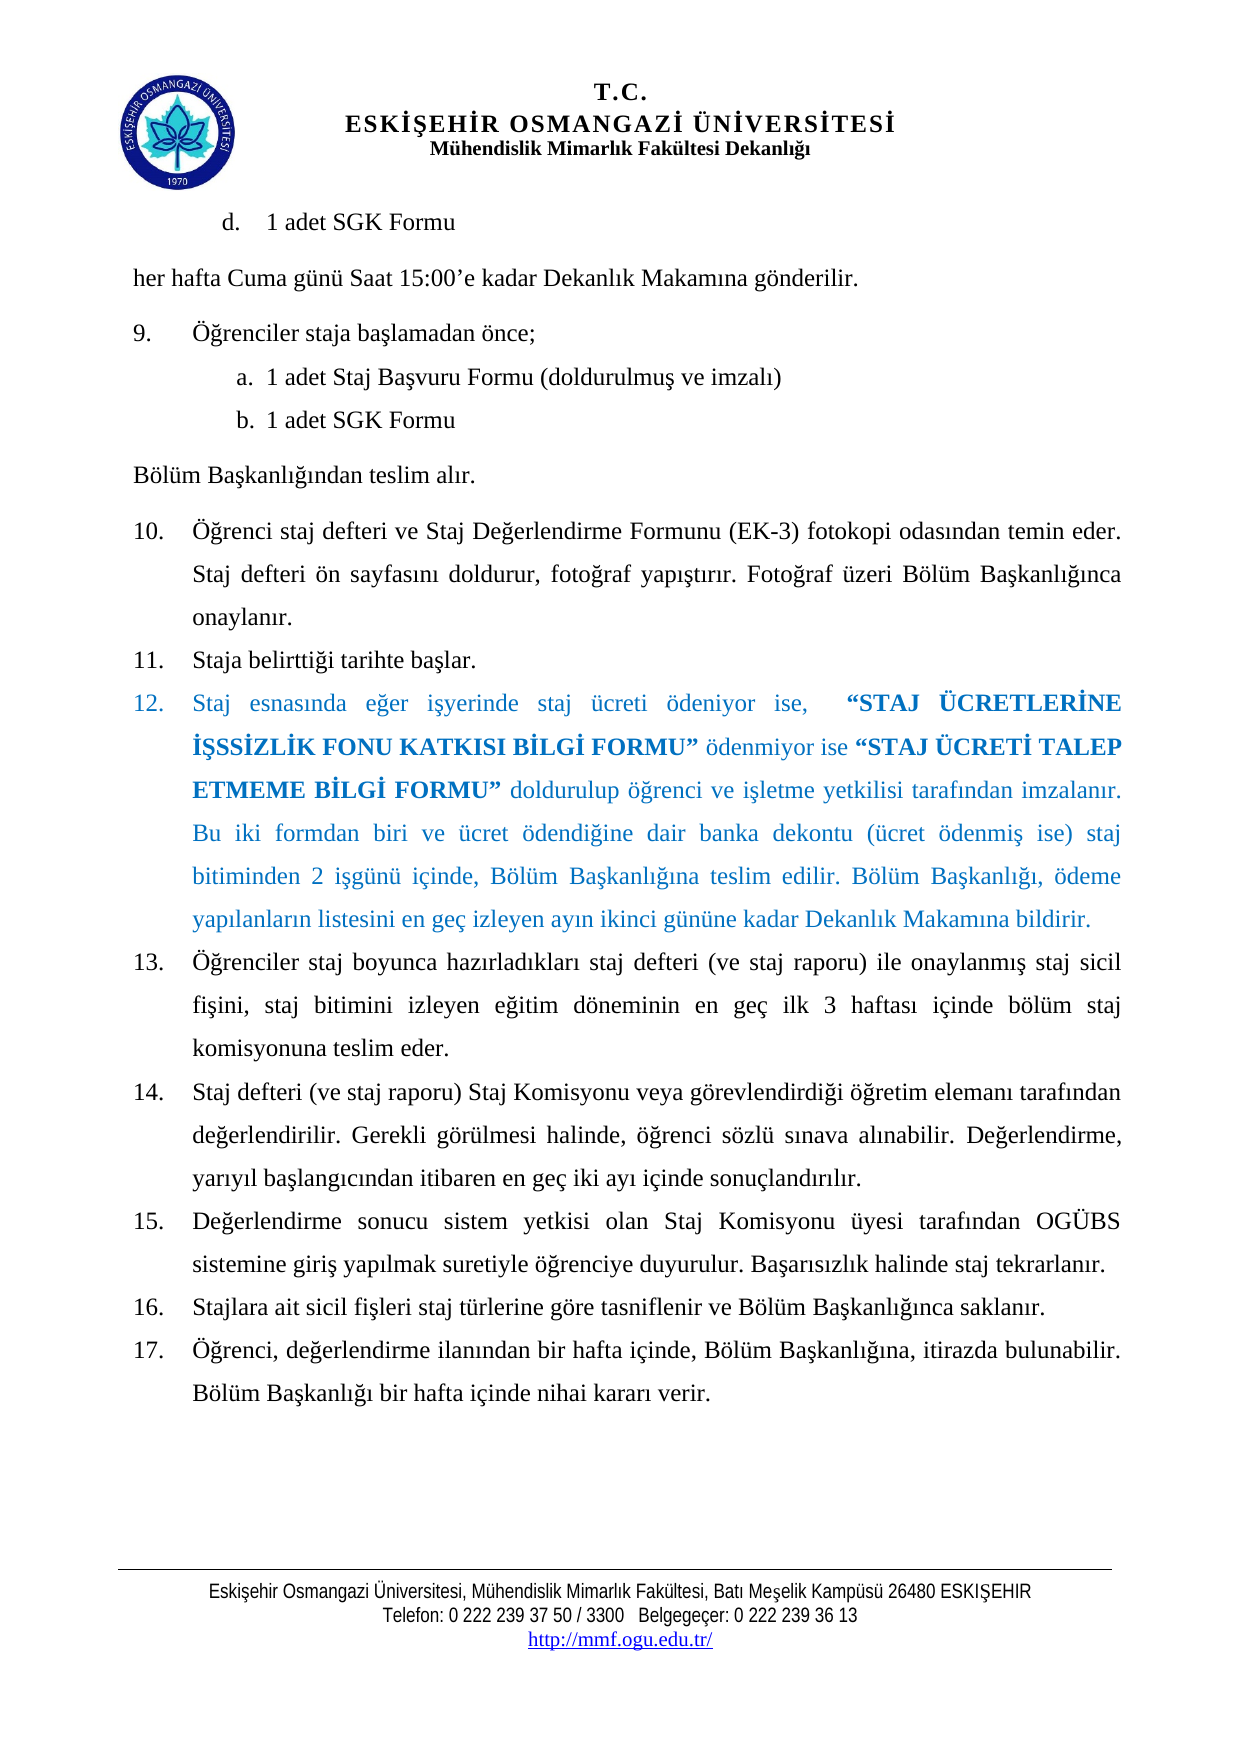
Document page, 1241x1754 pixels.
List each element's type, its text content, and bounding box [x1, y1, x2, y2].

list 1 adet SGK Formu [222, 207, 1122, 236]
list Öğrenci staj defteri ve Staj Değerlendirme Formunu (EK-3) fotokopi odasından temin eder. Staj defteri ön sayfasını doldurur, fotoğraf yapıştırır. Fotoğraf üzeri Bölüm Başkanlığınca onaylanır. [133, 516, 1122, 631]
list 1 adet Staj Başvuru Formu (doldurulmuş ve imzalı) [236, 362, 1122, 390]
list 1 adet SGK Formu [236, 405, 1122, 433]
text Bölüm Başkanlığından teslim alır. [133, 460, 1122, 489]
list Öğrenciler staj boyunca hazırladıkları staj defteri (ve staj raporu) ile onaylanmış staj sicil fişini, staj bitimini izleyen eğitim döneminin en geç ilk 3 haftası içinde bölüm staj komisyonuna teslim eder. [133, 947, 1122, 1062]
list Stajlara ait sicil fişleri staj türlerine göre tasniflenir ve Bölüm Başkanlığınca saklanır. [133, 1292, 1122, 1321]
list Öğrenciler staja başlamadan önce; [133, 318, 1122, 347]
list Staj defteri (ve staj raporu) Staj Komisyonu veya görevlendirdiği öğretim elemanı tarafından değerlendirilir. Gerekli görülmesi halinde, öğrenci sözlü sınava alınabilir. Değerlendirme, yarıyıl başlangıcından itibaren en geç iki ayı içinde sonuçlandırılır. [133, 1077, 1122, 1192]
list Staja belirttiği tarihte başlar. [133, 645, 1122, 674]
list Öğrenci, değerlendirme ilanından bir hafta içinde, Bölüm Başkanlığına, itirazda bulunabilir. Bölüm Başkanlığı bir hafta içinde nihai kararı verir. [133, 1335, 1122, 1407]
picture [118, 73, 236, 191]
list Değerlendirme sonucu sistem yetkisi olan Staj Komisyonu üyesi tarafından OGÜBS sistemine giriş yapılmak suretiyle öğrenciye duyurulur. Başarısızlık halinde staj tekrarlanır. [133, 1206, 1122, 1278]
list Staj esnasında eğer işyerinde staj ücreti ödeniyor ise, “STAJ ÜCRETLERİNE İŞSSİZLİK FONU KATKISI BİLGİ FORMU” ödenmiyor ise “STAJ ÜCRETİ TALEP ETMEME BİLGİ FORMU” doldurulup öğrenci ve işletme yetkilisi tarafından imzalanır. Bu iki formdan biri ve ücret ödendiğine dair banka dekontu (ücret ödenmiş ise) staj bitiminden 2 işgünü içinde, Bölüm Başkanlığına teslim edilir. Bölüm Başkanlığı, ödeme yapılanların listesini en geç izleyen ayın ikinci gününe kadar Dekanlık Makamına bildirir. [133, 688, 1122, 933]
text her hafta Cuma günü Saat 15:00’e kadar Dekanlık Makamına gönderilir. [133, 263, 1122, 292]
